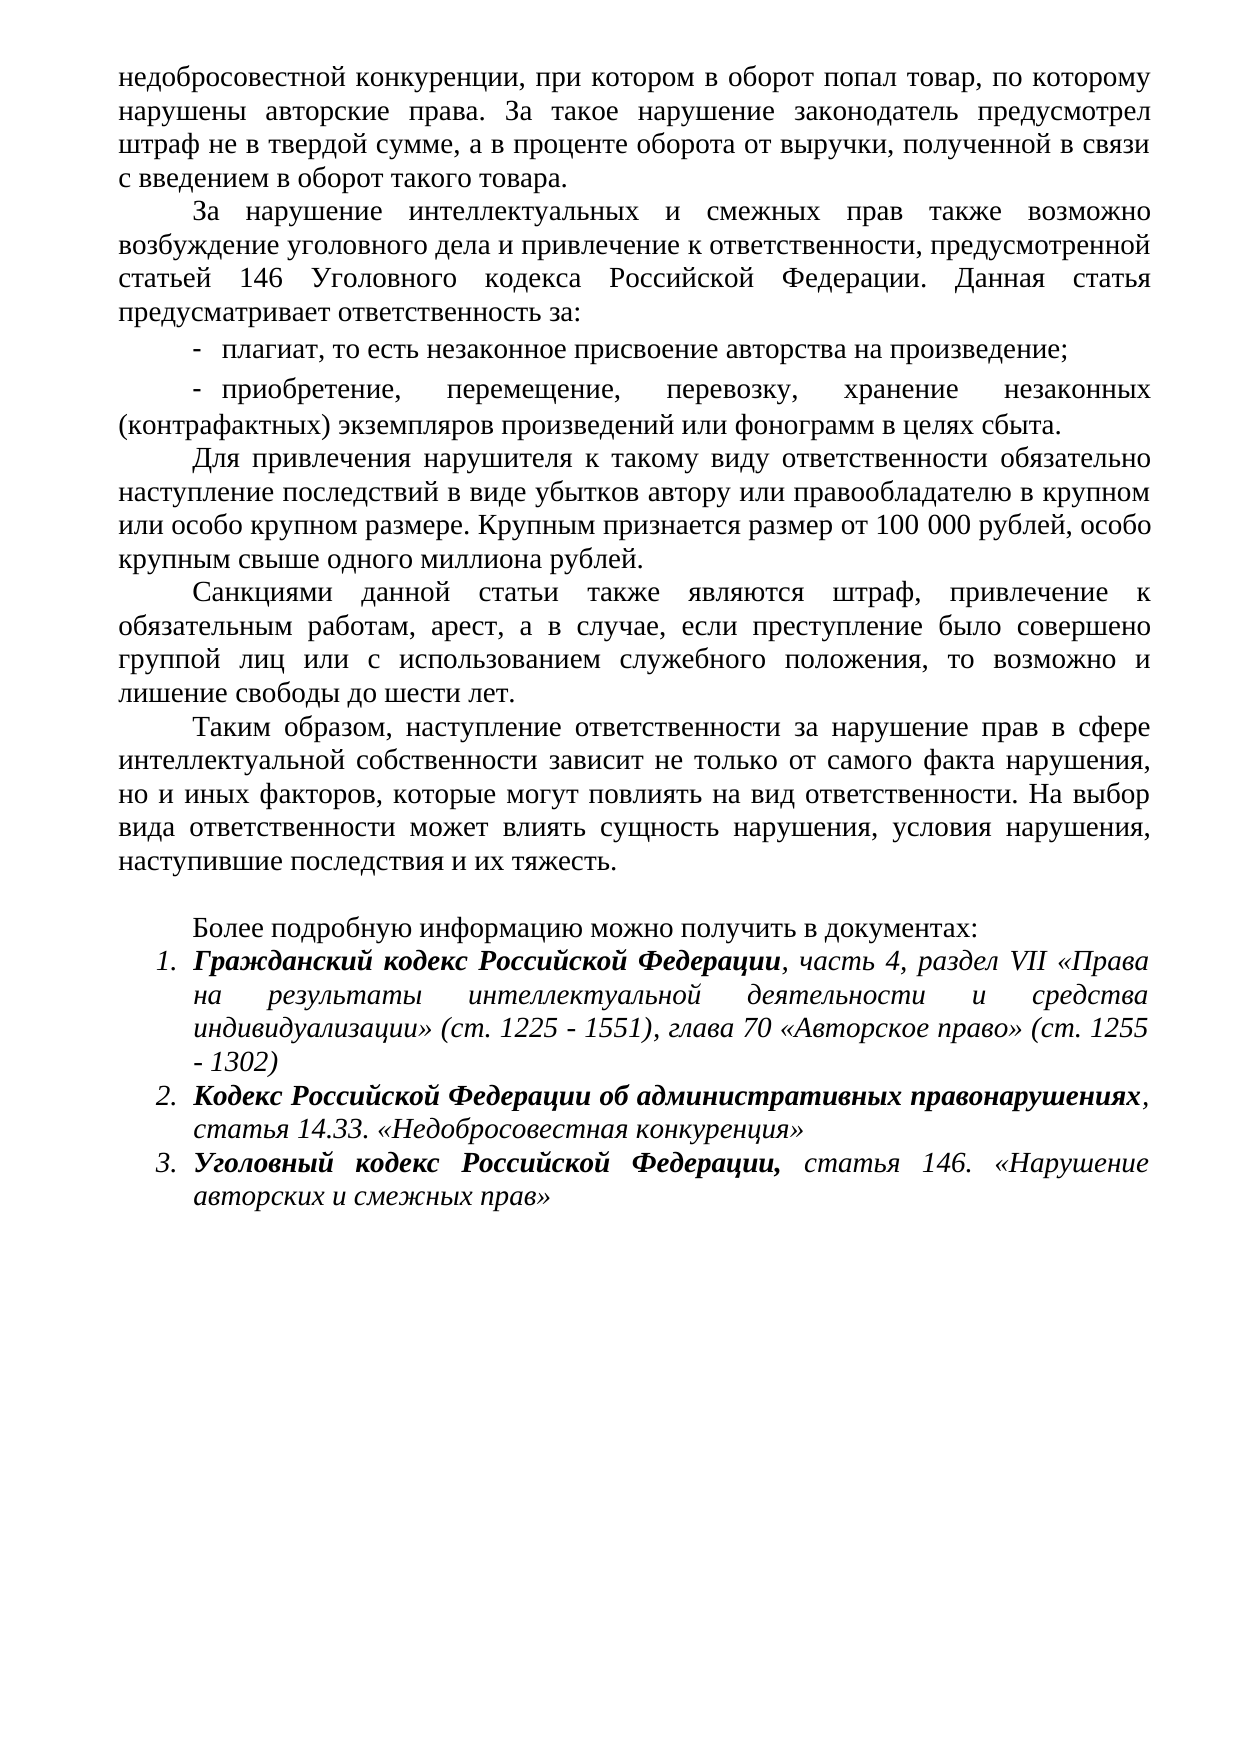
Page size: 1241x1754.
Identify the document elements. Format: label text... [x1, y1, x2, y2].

text Таким образом, наступление ответственности за нарушение прав в сфере интеллектуальной собственности зависит не только от самого факта нарушения, но и иных факторов, которые могут повлиять на вид ответственности. На выбор вида ответственности может влиять сущность нарушения, условия нарушения, наступившие последствия и их тяжесть. [118, 709, 1152, 876]
text Для привлечения нарушителя к такому виду ответственности обязательно наступление последствий в виде убытков автору или правообладателю в крупном или особо крупном размере. Крупным признается размер от 100 000 рублей, особо крупным свыше одного миллиона рублей. [118, 440, 1152, 574]
list Кодекс Российской Федерации об административных правонарушениях, статья 14.33. «Недобросовестная конкуренция» [156, 1078, 1152, 1145]
text За нарушение интеллектуальных и смежных прав также возможно возбуждение уголовного дела и привлечение к ответственности, предусмотренной статьей 146 Уголовного кодекса Российской Федерации. Данная статья предусматривает ответственность за: [118, 193, 1152, 327]
text Более подробную информацию можно получить в документах: [118, 910, 1152, 943]
list приобретение, перемещение, перевозку, хранение незаконных (контрафактных) экземпляров произведений или фонограмм в целях сбыта. [118, 367, 1152, 440]
list плагиат, то есть незаконное присвоение авторства на произведение; [118, 327, 1152, 367]
text Санкциями данной статьи также являются штраф, привлечение к обязательным работам, арест, а в случае, если преступление было совершено группой лиц или с использованием служебного положения, то возможно и лишение свободы до шести лет. [118, 574, 1152, 709]
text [118, 59, 1152, 193]
list Уголовный кодекс Российской Федерации, статья 146. «Нарушение авторских и смежных прав» [156, 1145, 1152, 1212]
subtitle Гражданский кодекс Российской Федерации, часть 4, раздел VII «Права на результаты интеллектуальной деятельности и средства индивидуализации» (ст. 1225 - 1551), глава 70 «Авторское право» (ст. 1255 - 1302) [156, 943, 1152, 1078]
